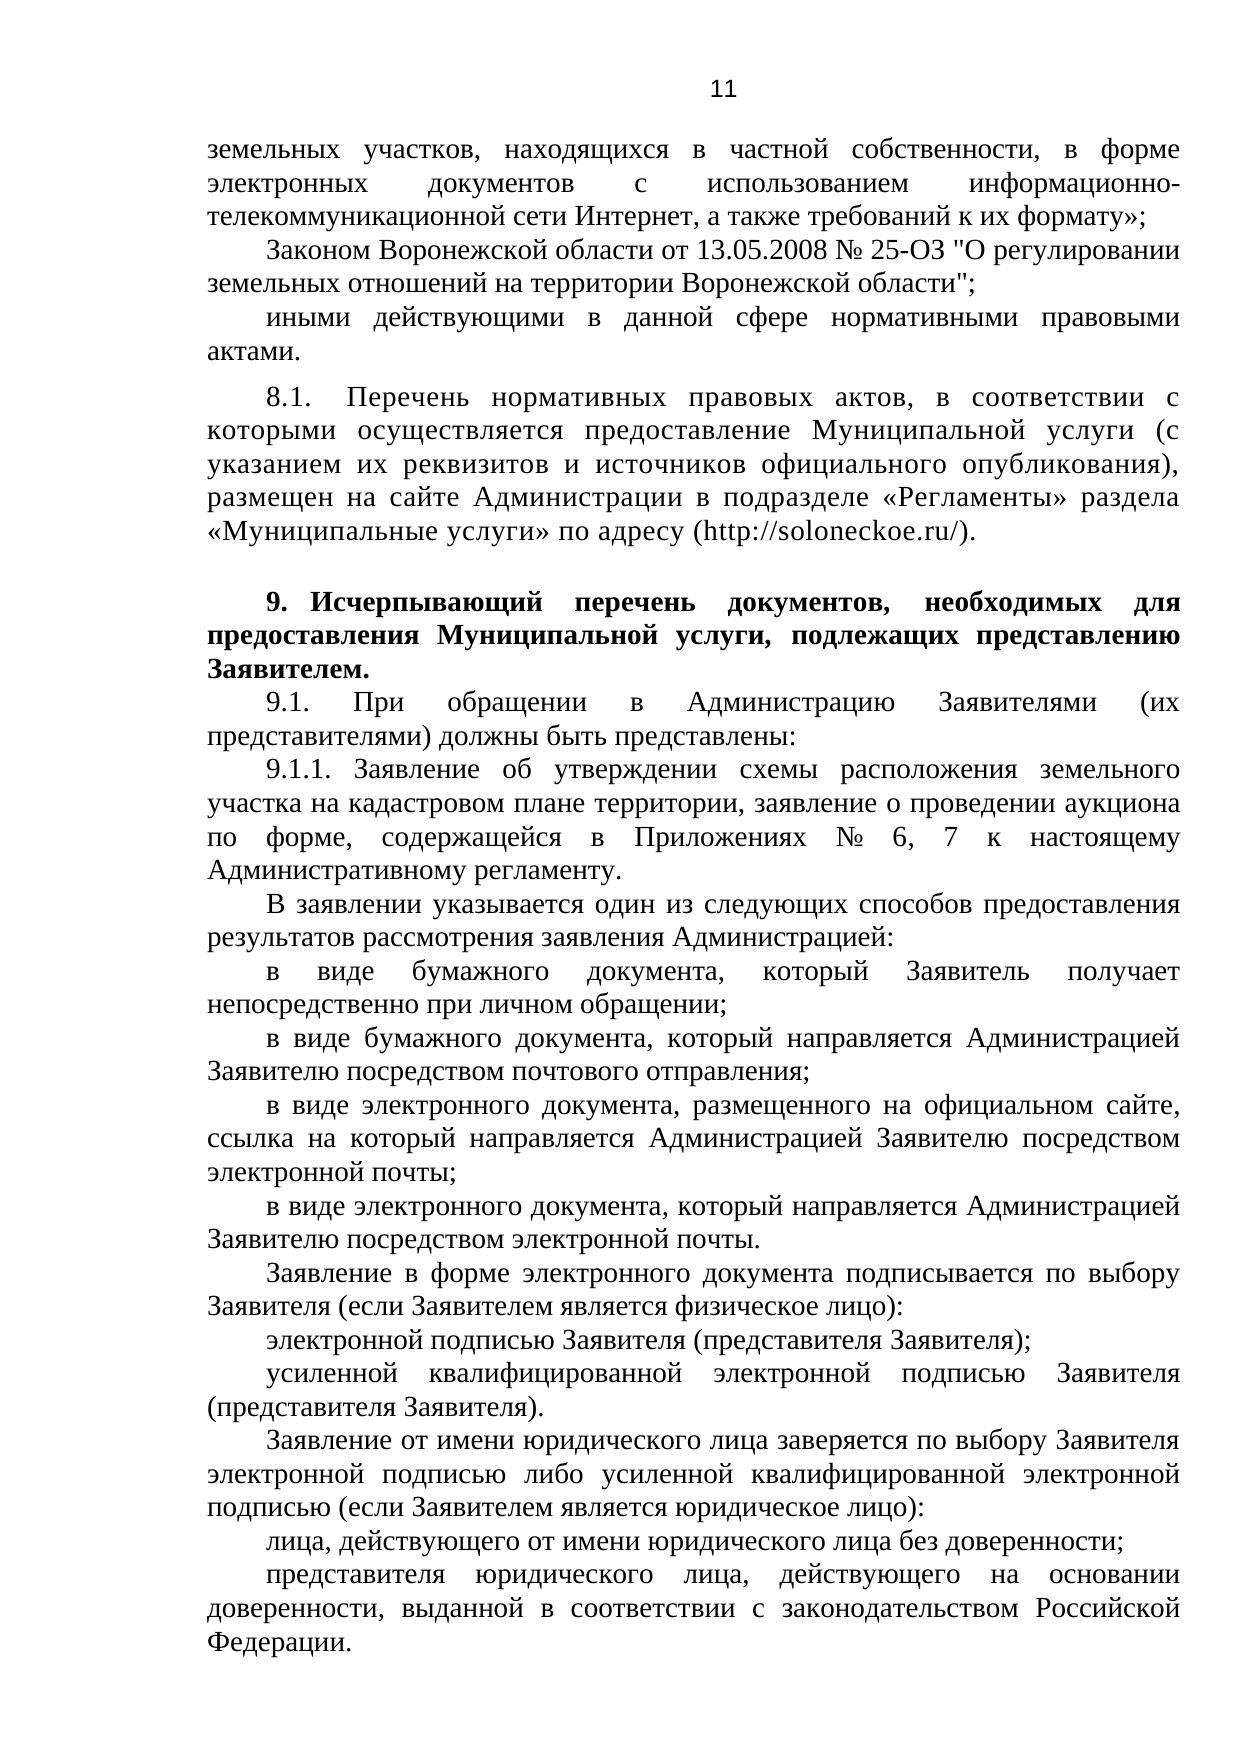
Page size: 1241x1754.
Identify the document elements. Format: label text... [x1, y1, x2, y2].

text Законом Воронежской области от 13.05.2008 № 25-ОЗ "О регулировании земельных отношений на территории Воронежской области"; [207, 232, 1181, 299]
text 9.1.1. Заявление об утверждении схемы расположения земельного участка на кадастровом плане территории, заявление о проведении аукциона по форме, содержащейся в Приложениях № 6, 7 к настоящему Административному регламенту. [207, 752, 1181, 886]
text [207, 131, 1181, 232]
text лица, действующего от имени юридического лица без доверенности; [207, 1523, 1181, 1557]
text в виде электронного документа, размещенного на официальном сайте, ссылка на который направляется Администрацией Заявителю посредством электронной почты; [207, 1087, 1181, 1188]
text 9.1. При обращении в Администрацию Заявителями (их представителями) должны быть представлены: [207, 684, 1181, 752]
list Исчерпывающий перечень документов, необходимых для предоставления Муниципальной услуги, подлежащих представлению Заявителем. [207, 584, 1181, 684]
text В заявлении указывается один из следующих способов предоставления результатов рассмотрения заявления Администрацией: [207, 886, 1181, 953]
text в виде бумажного документа, который Заявитель получает непосредственно при личном обращении; [207, 953, 1181, 1020]
text Заявление в форме электронного документа подписывается по выбору Заявителя (если Заявителем является физическое лицо): [207, 1255, 1181, 1322]
text Заявление от имени юридического лица заверяется по выбору Заявителя электронной подписью либо усиленной квалифицированной электронной подписью (если Заявителем является юридическое лицо): [207, 1422, 1181, 1523]
list Перечень нормативных правовых актов, в соответствии с которыми осуществляется предоставление Муниципальной услуги (с указанием их реквизитов и источников официального опубликования), размещен на сайте Администрации в подразделе «Регламенты» раздела «Муниципальные услуги» по адресу (http://soloneckoe.ru/). [207, 379, 1181, 546]
text в виде электронного документа, который направляется Администрацией Заявителю посредством электронной почты. [207, 1188, 1181, 1255]
text в виде бумажного документа, который направляется Администрацией Заявителю посредством почтового отправления; [207, 1020, 1181, 1087]
text электронной подписью Заявителя (представителя Заявителя); [207, 1322, 1181, 1355]
text усиленной квалифицированной электронной подписью Заявителя (представителя Заявителя). [207, 1355, 1181, 1422]
text иными действующими в данной сфере нормативными правовыми актами. [207, 299, 1181, 366]
text представителя юридического лица, действующего на основании доверенности, выданной в соответствии с законодательством Российской Федерации. [207, 1557, 1181, 1657]
